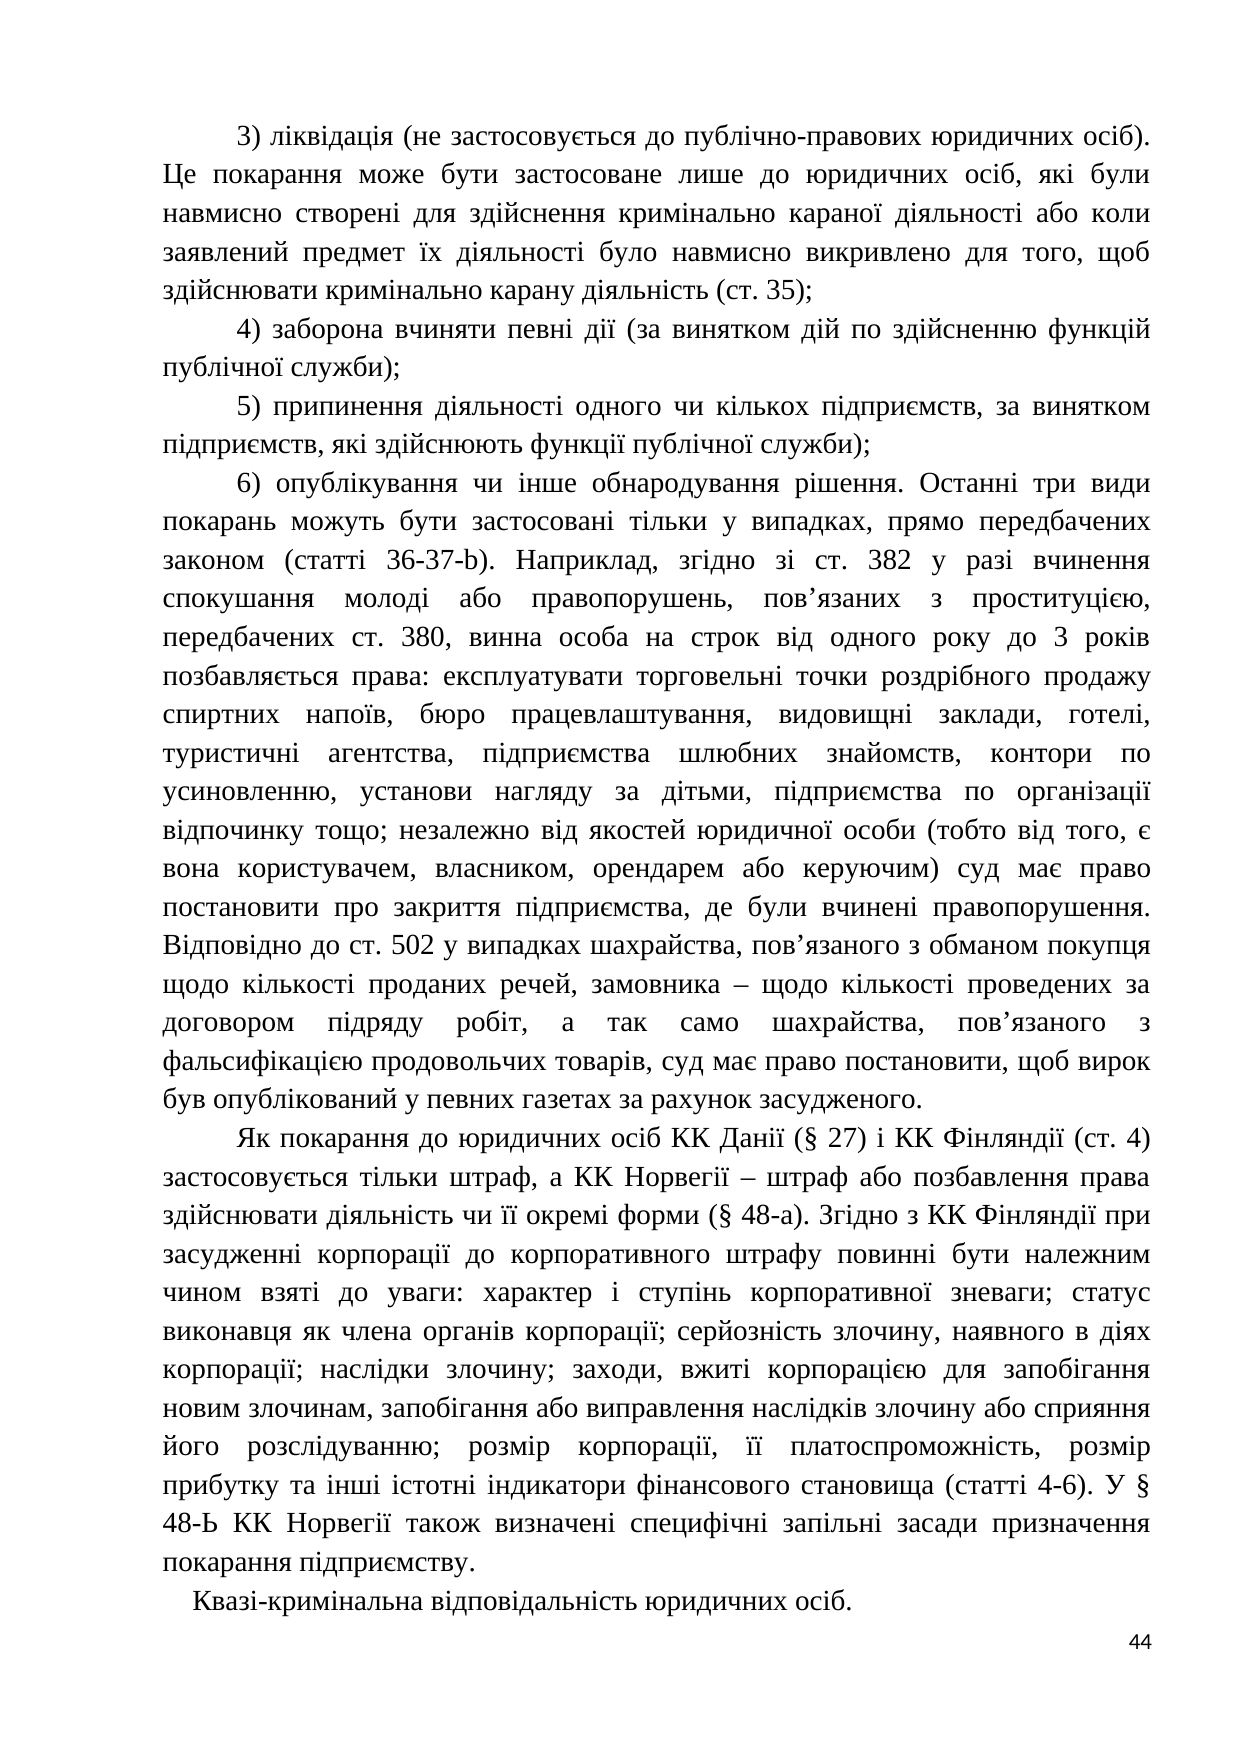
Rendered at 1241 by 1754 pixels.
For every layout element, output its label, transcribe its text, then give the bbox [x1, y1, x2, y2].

text Як покарання до юридичних осіб КК Данії (§ 27) і КК Фінляндії (ст. 4) застосовується тільки штраф, а КК Норвегії – штраф або позбавлення права здійснювати діяльність чи її окремі форми (§ 48-а). Згідно з КК Фінляндії при засудженні корпорації до корпоративного штрафу повинні бути належним чином взяті до уваги: характер і ступінь корпоративної зневаги; статус виконавця як члена органів корпорації; серйозність злочину, наявного в діях корпорації; наслідки злочину; заходи, вжиті корпорацією для запобігання новим злочинам, запобігання або виправлення наслідків злочину або сприяння його розслідуванню; розмір корпорації, її платоспроможність, розмір прибутку та інші істотні індикатори фінансового становища (статті 4-6). У § 48-Ь КК Норвегії також визначені специфічні запільні засади призначення покарання підприємству. [162, 1120, 1152, 1578]
text 4) заборона вчиняти певні дії (за винятком дій по здійсненню функцій публічної служби); [162, 311, 1152, 383]
text 3) ліквідація (не застосовується до публічно-правових юридичних осіб). Це покарання може бути застосоване лише до юридичних осіб, які були навмисно створені для здійснення кримінально караної діяльності або коли заявлений предмет їх діяльності було навмисно викривлено для того, щоб здійснювати кримінально карану діяльність (ст. 35); [162, 118, 1152, 306]
text 5) припинення діяльності одного чи кількох підприємств, за винятком підприємств, які здійснюють функції публічної служби); [162, 388, 1152, 460]
text 6) опублікування чи інше обнародування рішення. Останні три види покарань можуть бути застосовані тільки у випадках, прямо передбачених законом (статті 36-37-b). Наприклад, згідно зі ст. 382 у разі вчинення спокушання молоді або правопорушень, пов’язаних з проституцією, передбачених ст. 380, винна особа на строк від одного року до 3 років позбавляється права: експлуатувати торговельні точки роздрібного продажу спиртних напоїв, бюро працевлаштування, видовищні заклади, готелі, туристичні агентства, підприємства шлюбних знайомств, контори по усиновленню, установи нагляду за дітьми, підприємства по організації відпочинку тощо; незалежно від якостей юридичної особи (тобто від того, є вона користувачем, власником, орендарем або керуючим) суд має право постановити про закриття підприємства, де були вчинені правопорушення. Відповідно до ст. 502 у випадках шахрайства, пов’язаного з обманом покупця щодо кількості проданих речей, замовника – щодо кількості проведених за договором підряду робіт, а так само шахрайства, пов’язаного з фальсифікацією продовольчих товарів, суд має право постановити, щоб вирок був опублікований у певних газетах за рахунок засудженого. [162, 465, 1152, 1115]
text Квазі-кримінальна відповідальність юридичних осіб. [192, 1583, 1152, 1616]
